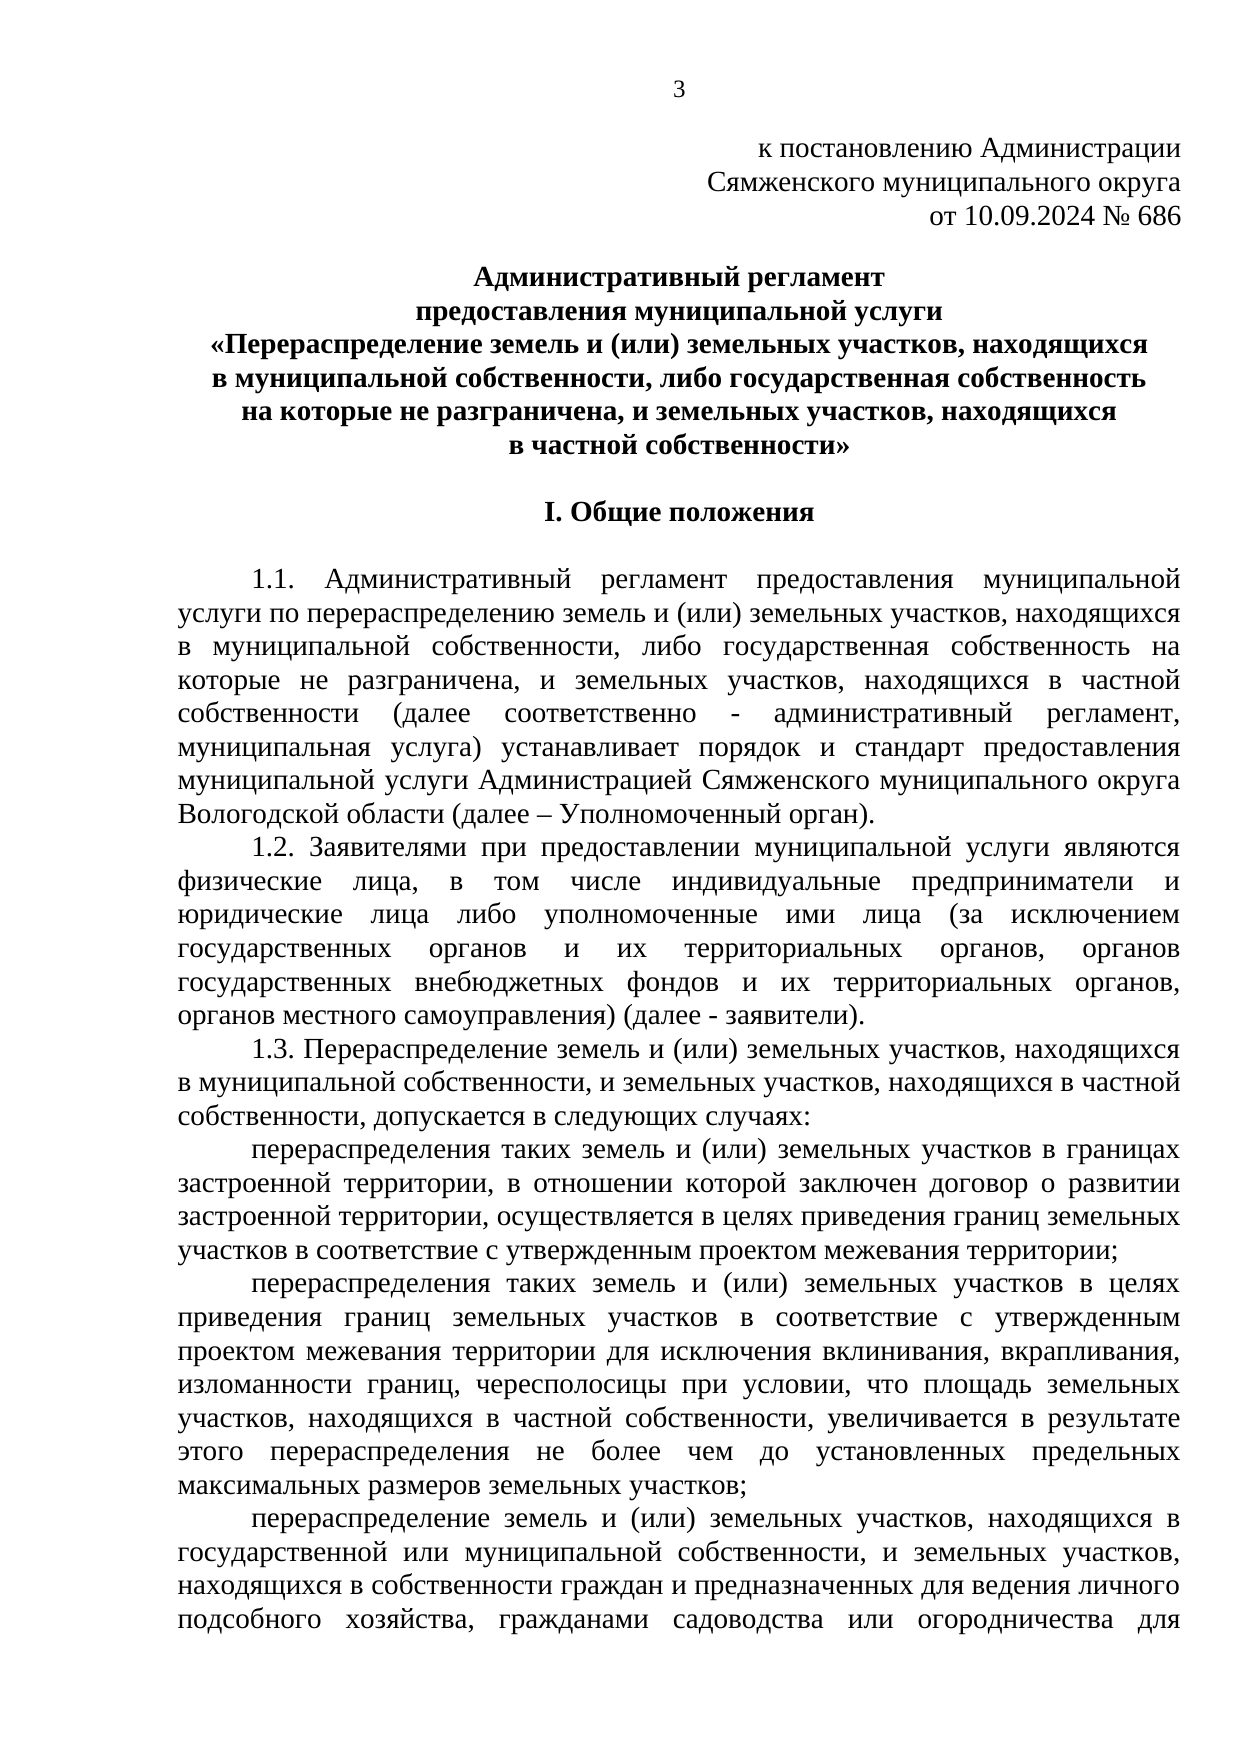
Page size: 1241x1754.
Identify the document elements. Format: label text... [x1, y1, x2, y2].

title I. Общие положения [177, 494, 1181, 528]
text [177, 1500, 1181, 1634]
text 1.3. Перераспределение земель и (или) земельных участков, находящихся в муниципальной собственности, и земельных участков, находящихся в частной собственности, допускается в следующих случаях: [177, 1031, 1181, 1131]
text 1.1. Административный регламент предоставления муниципальной услуги по перераспределению земель и (или) земельных участков, находящихся в муниципальной собственности, либо государственная собственность на которые не разграничена, и земельных участков, находящихся в частной собственности (далее соответственно - административный регламент, муниципальная услуга) устанавливает порядок и стандарт предоставления муниципальной услуги Администрацией Сямженского муниципального округа Вологодской области (далее – Уполномоченный орган). [177, 561, 1181, 829]
text 1.2. Заявителями при предоставлении муниципальной услуги являются физические лица, в том числе индивидуальные предприниматели и юридические лица либо уполномоченные ими лица (за исключением государственных органов и их территориальных органов, органов государственных внебюджетных фондов и их территориальных органов, органов местного самоуправления) (далее - заявители). [177, 829, 1181, 1031]
text от 10.09.2024 № 686 [177, 198, 1181, 259]
text перераспределения таких земель и (или) земельных участков в границах застроенной территории, в отношении которой заключен договор о развитии застроенной территории, осуществляется в целях приведения границ земельных участков в соответствие с утвержденным проектом межевания территории; [177, 1131, 1181, 1266]
text в муниципальной собственности, либо государственная собственность [177, 360, 1181, 393]
text «Перераспределение земель и (или) земельных участков, находящихся [177, 326, 1181, 360]
text в частной собственности» [177, 427, 1181, 461]
text предоставления муниципальной услуги [177, 293, 1181, 326]
text Сямженского муниципального округа [177, 164, 1181, 198]
text на которые не разграничена, и земельных участков, находящихся [177, 393, 1181, 427]
text Административный регламент [177, 259, 1181, 293]
text перераспределения таких земель и (или) земельных участков в целях приведения границ земельных участков в соответствие с утвержденным проектом межевания территории для исключения вклинивания, вкрапливания, изломанности границ, чересполосицы при условии, что площадь земельных участков, находящихся в частной собственности, увеличивается в результате этого перераспределения не более чем до установленных предельных максимальных размеров земельных участков; [177, 1266, 1181, 1500]
text к постановлению Администрации [177, 131, 1181, 164]
